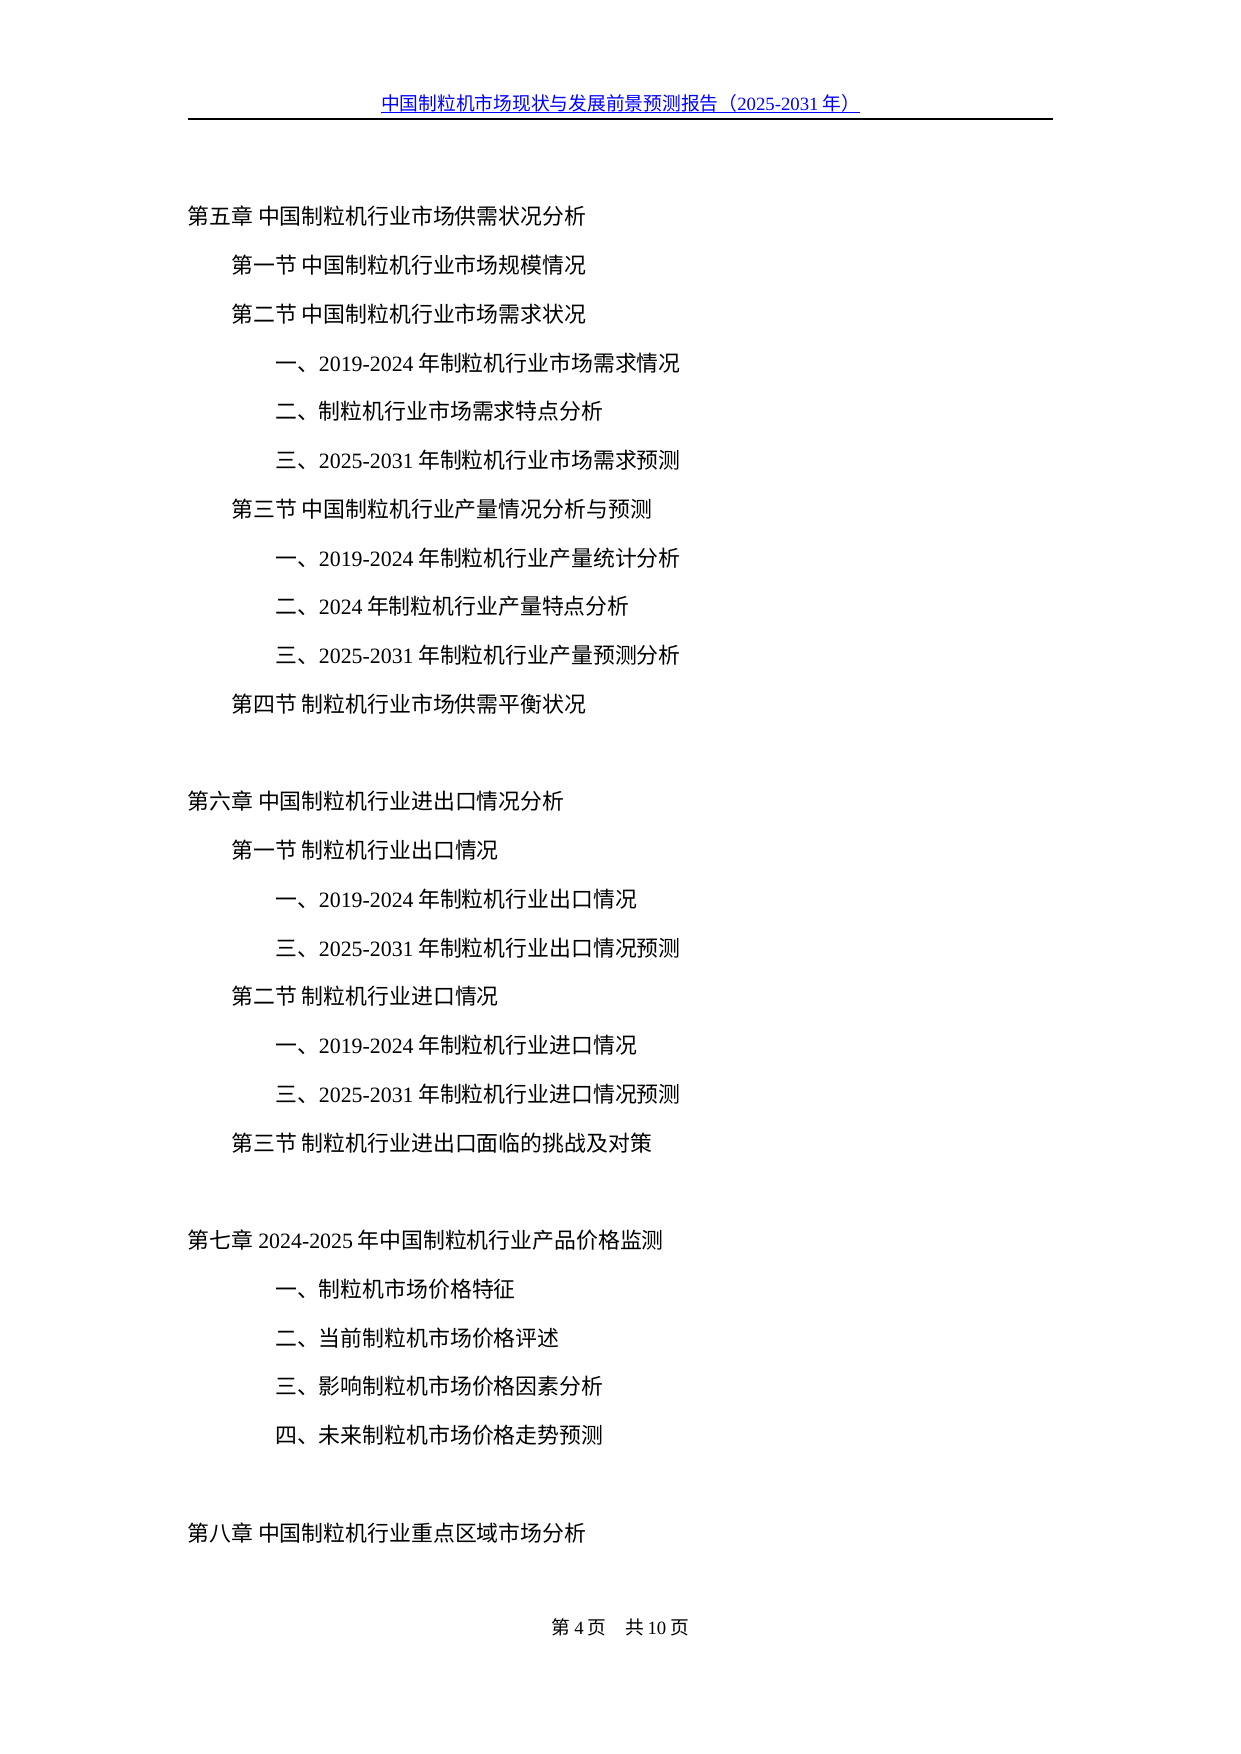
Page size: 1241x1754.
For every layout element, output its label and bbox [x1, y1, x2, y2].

text [187, 150, 1053, 1548]
